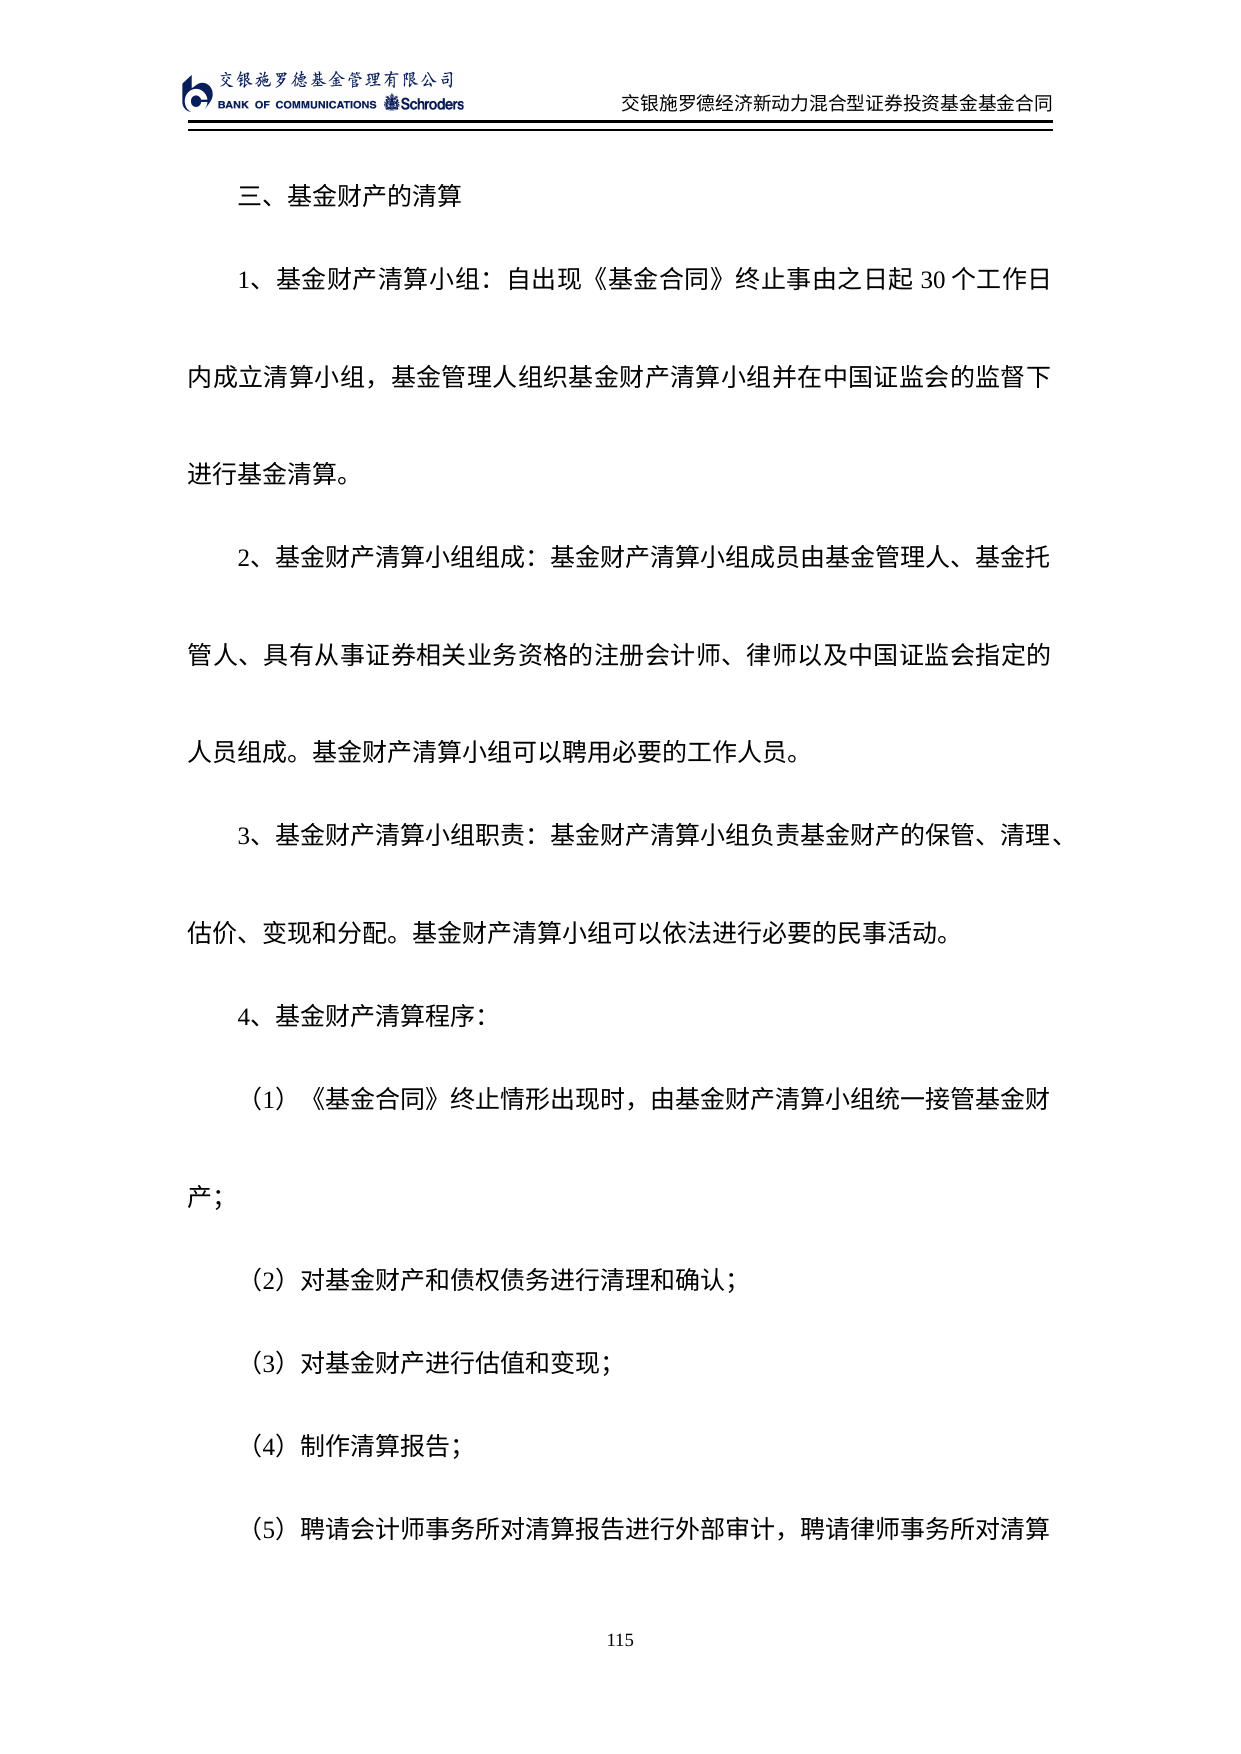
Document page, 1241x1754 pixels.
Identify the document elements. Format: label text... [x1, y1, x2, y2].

text （3）对基金财产进行估值和变现； [187, 1329, 1053, 1394]
text （1）《基金合同》终止情形出现时，由基金财产清算小组统一接管基金财产； [187, 1065, 1053, 1228]
text （4）制作清算报告； [187, 1412, 1053, 1477]
text 1、基金财产清算小组：自出现《基金合同》终止事由之日起30个工作日内成立清算小组，基金管理人组织基金财产清算小组并在中国证监会的监督下进行基金清算。 [187, 245, 1053, 505]
text 4、基金财产清算程序： [187, 982, 1053, 1047]
text 三、基金财产的清算 [187, 162, 1053, 227]
text （2）对基金财产和债权债务进行清理和确认； [187, 1246, 1053, 1311]
picture [182, 71, 464, 112]
text 2、基金财产清算小组组成：基金财产清算小组成员由基金管理人、基金托管人、具有从事证券相关业务资格的注册会计师、律师以及中国证监会指定的人员组成。基金财产清算小组可以聘用必要的工作人员。 [187, 523, 1053, 783]
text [187, 1495, 1053, 1560]
text 3、基金财产清算小组职责：基金财产清算小组负责基金财产的保管、清理、估价、变现和分配。基金财产清算小组可以依法进行必要的民事活动。 [187, 801, 1053, 964]
